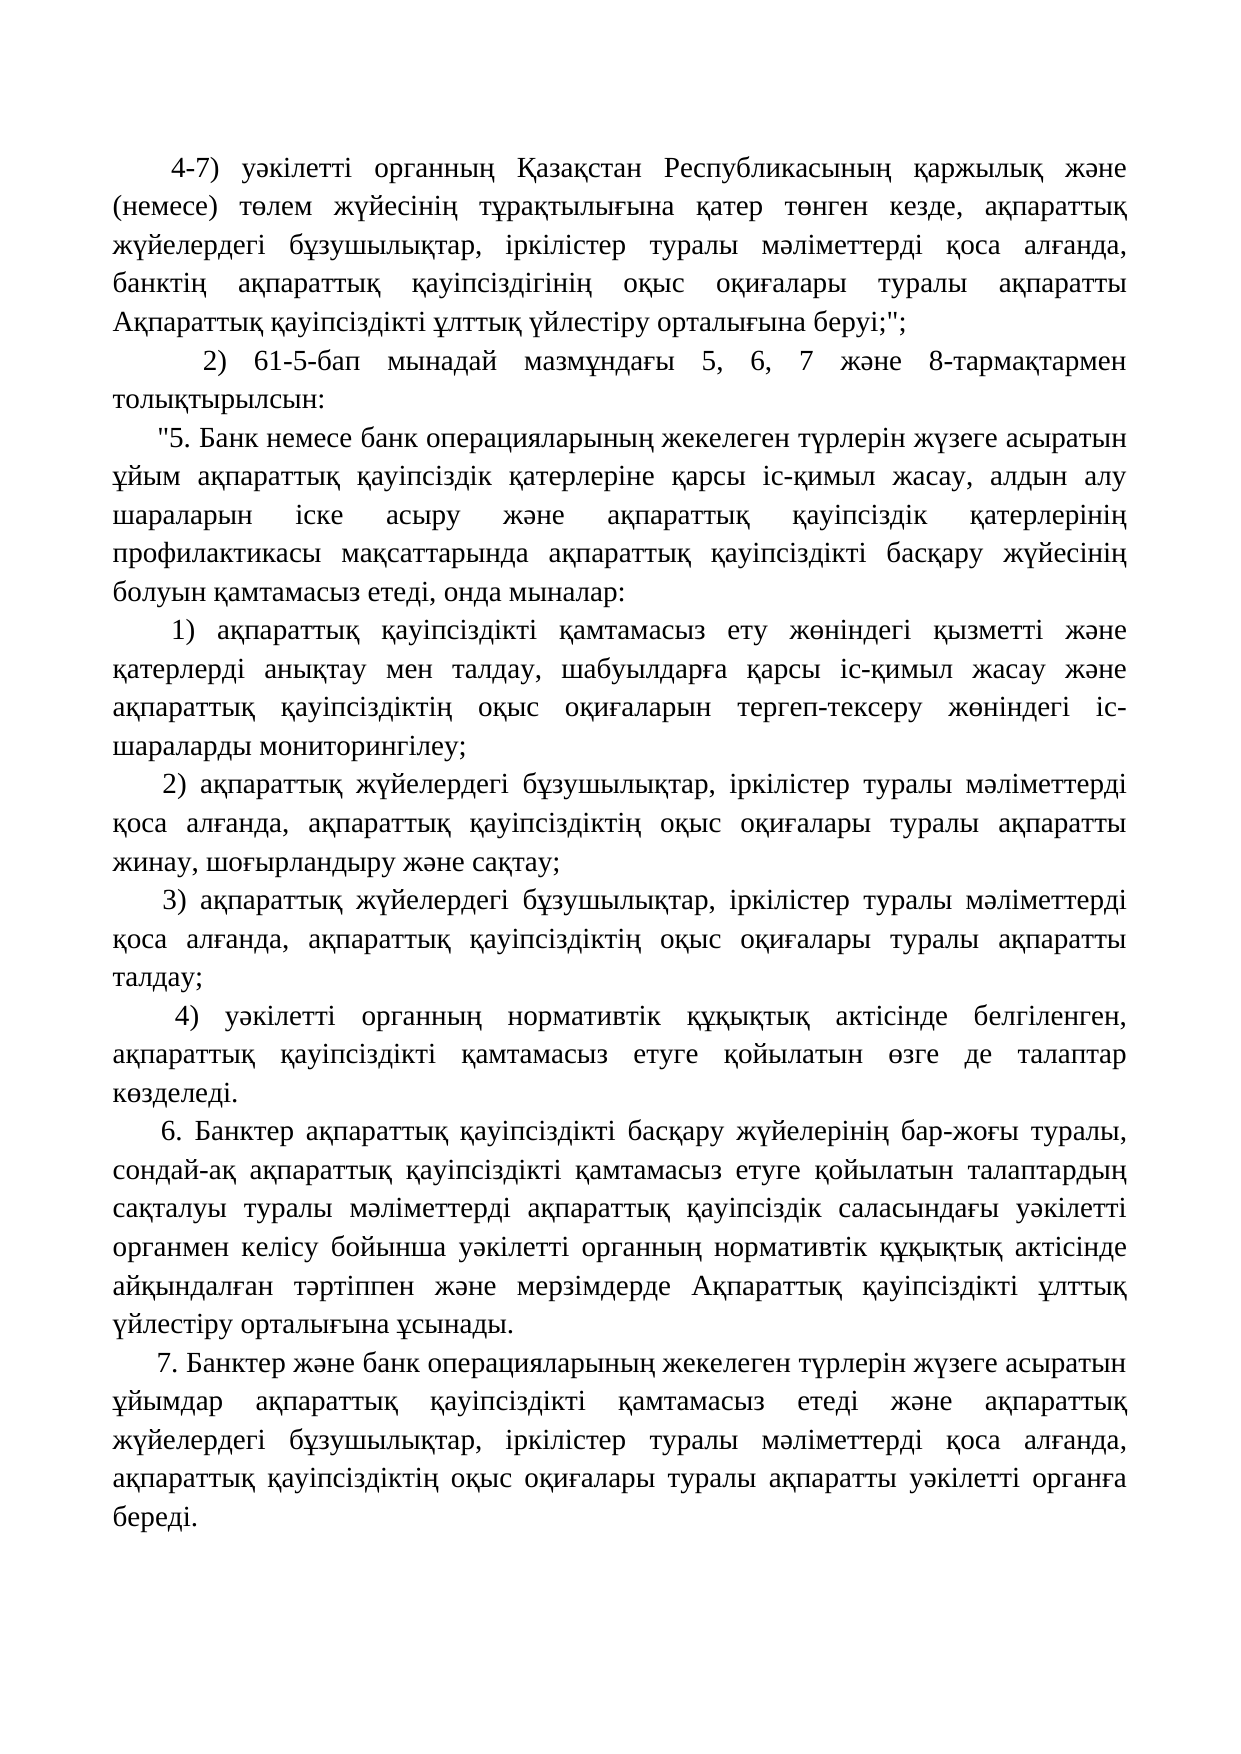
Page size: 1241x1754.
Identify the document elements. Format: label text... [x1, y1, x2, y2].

text "5. Банк немесе банк операцияларының жекелеген түрлерін жүзеге асыратын ұйым ақпараттық қауіпсіздік қатерлеріне қарсы іс-қимыл жасау, алдын алу шараларын іске асыру және ақпараттық қауіпсіздік қатерлерінің профилактикасы мақсаттарында ақпараттық қауіпсіздікті басқару жүйесінің болуын қамтамасыз етеді, онда мыналар: [112, 420, 1128, 607]
text 2) 61-5-бап мынадай мазмұндағы 5, 6, 7 және 8-тармақтармен толықтырылсын: [112, 343, 1128, 415]
text 1) ақпараттық қауіпсіздікті қамтамасыз ету жөніндегі қызметті және қатерлерді анықтау мен талдау, шабуылдарға қарсы іс-қимыл жасау және ақпараттық қауіпсіздіктің оқыс оқиғаларын тергеп-тексеру жөніндегі іс-шараларды мониторингілеу; [112, 612, 1128, 762]
text 6. Банктер ақпараттық қауіпсіздікті басқару жүйелерінің бар-жоғы туралы, сондай-ақ ақпараттық қауіпсіздікті қамтамасыз етуге қойылатын талаптардың сақталуы туралы мәліметтерді ақпараттық қауіпсіздік саласындағы уәкілетті органмен келісу бойынша уәкілетті органның нормативтік құқықтық актісінде айқындалған тәртіппен және мерзімдерде Ақпараттық қауіпсіздікті ұлттық үйлестіру орталығына ұсынады. [112, 1113, 1128, 1340]
text 4-7) уәкілетті органның Қазақстан Республикасының қаржылық және (немесе) төлем жүйесінің тұрақтылығына қатер төнген кезде, ақпараттық жүйелердегі бұзушылықтар, іркілістер туралы мәліметтерді қоса алғанда, банктің ақпараттық қауіпсіздігінің оқыс оқиғалары туралы ақпаратты Ақпараттық қауіпсіздікті ұлттық үйлестіру орталығына беруі;"; [112, 150, 1128, 338]
text 3) ақпараттық жүйелердегі бұзушылықтар, іркілістер туралы мәліметтерді қоса алғанда, ақпараттық қауіпсіздіктің оқыс оқиғалары туралы ақпаратты талдау; [112, 882, 1128, 993]
text 2) ақпараттық жүйелердегі бұзушылықтар, іркілістер туралы мәліметтерді қоса алғанда, ақпараттық қауіпсіздіктің оқыс оқиғалары туралы ақпаратты жинау, шоғырландыру және сақтау; [112, 767, 1128, 877]
text 4) уәкілетті органның нормативтік құқықтық актісінде белгіленген, ақпараттық қауіпсіздікті қамтамасыз етуге қойылатын өзге де талаптар көзделеді. [112, 998, 1128, 1108]
text 7. Банктер және банк операцияларының жекелеген түрлерін жүзеге асыратын ұйымдар ақпараттық қауіпсіздікті қамтамасыз етеді және ақпараттық жүйелердегі бұзушылықтар, іркілістер туралы мәліметтерді қоса алғанда, ақпараттық қауіпсіздіктің оқыс оқиғалары туралы ақпаратты уәкілетті органға береді. [112, 1345, 1128, 1532]
